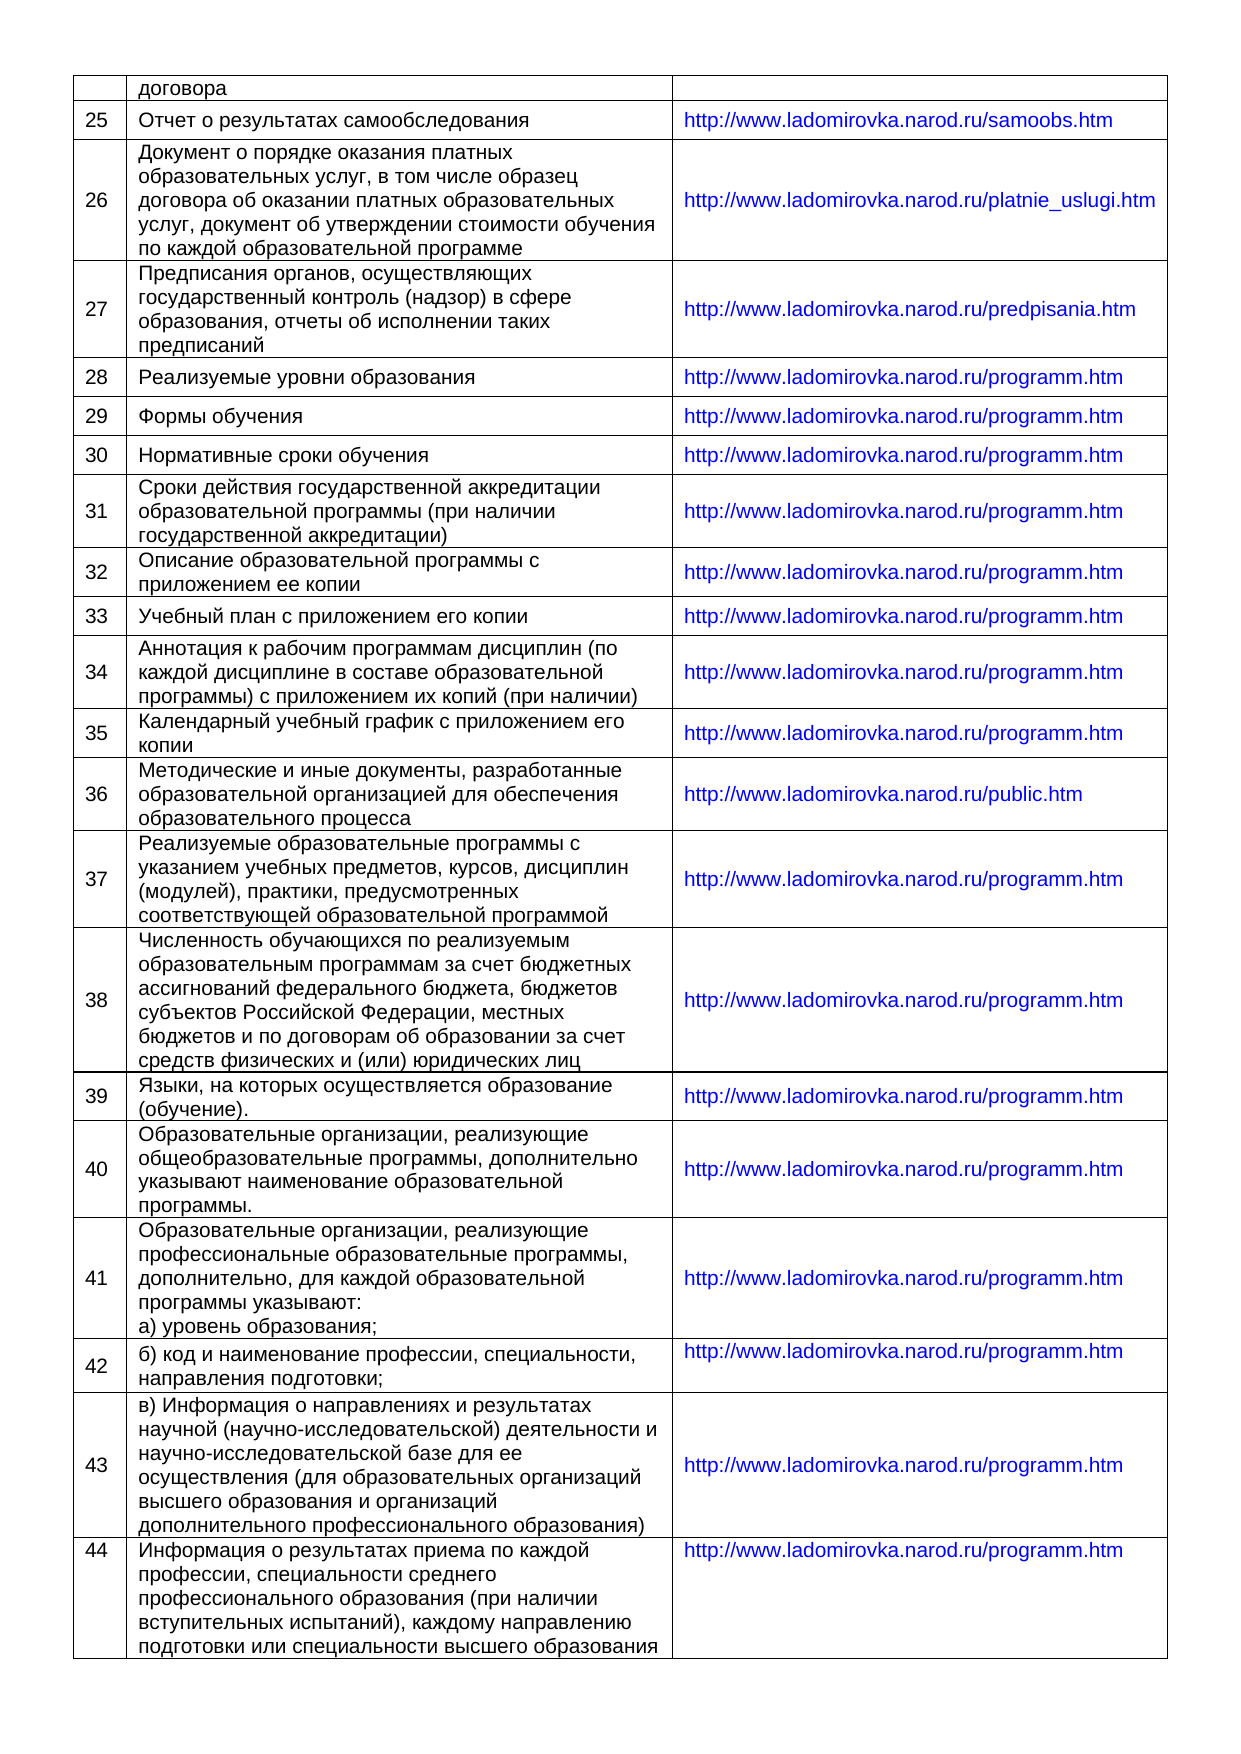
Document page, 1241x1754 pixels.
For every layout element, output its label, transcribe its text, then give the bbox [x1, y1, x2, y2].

table_cell http://www.ladomirovka.narod.ru/programm.htm [673, 709, 1167, 757]
table_cell 30 [74, 436, 126, 474]
table_cell http://www.ladomirovka.narod.ru/programm.htm [673, 928, 1167, 1071]
table_cell Численность обучающихся по реализуемым образовательным программам за счет бюджетных ассигнований федерального бюджета, бюджетов субъектов Российской Федерации, местных бюджетов и по договорам об образовании за счет средств физических и (или) юридических лиц [127, 928, 672, 1071]
table_cell Реализуемые уровни образования [127, 358, 672, 396]
table_cell http://www.ladomirovka.narod.ru/programm.htm [673, 636, 1167, 708]
table_cell 38 [74, 928, 126, 1071]
table_cell 32 [74, 548, 126, 596]
table_cell http://www.ladomirovka.narod.ru/programm.htm [673, 548, 1167, 596]
table_cell Языки, на которых осуществляется образование (обучение). [127, 1073, 672, 1120]
table_cell 31 [74, 475, 126, 547]
table_cell Описание образовательной программы с приложением ее копии [127, 548, 672, 596]
table_cell 42 [74, 1339, 126, 1392]
table_cell http://www.ladomirovka.narod.ru/programm.htm [673, 1121, 1167, 1217]
table_cell 26 [74, 140, 126, 260]
table_cell 27 [74, 261, 126, 357]
table_cell 29 [74, 397, 126, 435]
table_cell http://www.ladomirovka.narod.ru/public.htm [673, 758, 1167, 830]
table_cell 35 [74, 709, 126, 757]
table_cell 37 [74, 831, 126, 927]
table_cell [673, 76, 1167, 100]
table_cell 24 [74, 76, 126, 100]
table_cell http://www.ladomirovka.narod.ru/samoobs.htm [673, 101, 1167, 139]
table_cell Образовательные организации, реализующие профессиональные образовательные программы, дополнительно, для каждой образовательной программы указывают: а) уровень образования; [127, 1218, 672, 1338]
table_cell Учебный план с приложением его копии [127, 597, 672, 635]
table_cell б) код и наименование профессии, специальности, направления подготовки; [127, 1339, 672, 1392]
table_cell http://www.ladomirovka.narod.ru/programm.htm [673, 358, 1167, 396]
table_cell http://www.ladomirovka.narod.ru/programm.htm [673, 397, 1167, 435]
table_cell Календарный учебный график с приложением его копии [127, 709, 672, 757]
table_cell 44 [74, 1538, 126, 1658]
table_cell http://www.ladomirovka.narod.ru/predpisania.htm [673, 261, 1167, 357]
table_cell http://www.ladomirovka.narod.ru/programm.htm [673, 597, 1167, 635]
table_cell 43 [74, 1393, 126, 1537]
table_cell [127, 76, 672, 100]
table_cell http://www.ladomirovka.narod.ru/programm.htm [673, 1218, 1167, 1338]
table_cell 33 [74, 597, 126, 635]
table_cell http://www.ladomirovka.narod.ru/programm.htm [673, 831, 1167, 927]
table_cell Образовательные организации, реализующие общеобразовательные программы, дополнительно указывают наименование образовательной программы. [127, 1121, 672, 1217]
table_cell 40 [74, 1121, 126, 1217]
table_cell 41 [74, 1218, 126, 1338]
table_cell Реализуемые образовательные программы с указанием учебных предметов, курсов, дисциплин (модулей), практики, предусмотренных соответствующей образовательной программой [127, 831, 672, 927]
table_cell Документ о порядке оказания платных образовательных услуг, в том числе образец договора об оказании платных образовательных услуг, документ об утверждении стоимости обучения по каждой образовательной программе [127, 140, 672, 260]
table_cell http://www.ladomirovka.narod.ru/platnie_uslugi.htm [673, 140, 1167, 260]
table_cell Методические и иные документы, разработанные образовательной организацией для обеспечения образовательного процесса [127, 758, 672, 830]
table_cell 39 [74, 1073, 126, 1120]
table_cell Формы обучения [127, 397, 672, 435]
table_cell http://www.ladomirovka.narod.ru/programm.htm [673, 475, 1167, 547]
table_cell 36 [74, 758, 126, 830]
table_cell http://www.ladomirovka.narod.ru/programm.htm [673, 1393, 1167, 1537]
table_cell http://www.ladomirovka.narod.ru/programm.htm [673, 1339, 1167, 1392]
table_cell Предписания органов, осуществляющих государственный контроль (надзор) в сфере образования, отчеты об исполнении таких предписаний [127, 261, 672, 357]
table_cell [127, 1538, 672, 1658]
table_cell Сроки действия государственной аккредитации образовательной программы (при наличии государственной аккредитации) [127, 475, 672, 547]
table_cell Отчет о результатах самообследования [127, 101, 672, 139]
table_cell 34 [74, 636, 126, 708]
table_cell http://www.ladomirovka.narod.ru/programm.htm [673, 436, 1167, 474]
table_cell в) Информация о направлениях и результатах научной (научно-исследовательской) деятельности и научно-исследовательской базе для ее осуществления (для образовательных организаций высшего образования и организаций дополнительного профессионального образования) [127, 1393, 672, 1537]
table_cell http://www.ladomirovka.narod.ru/programm.htm [673, 1073, 1167, 1120]
table_cell 28 [74, 358, 126, 396]
table_cell 25 [74, 101, 126, 139]
table_cell Аннотация к рабочим программам дисциплин (по каждой дисциплине в составе образовательной программы) с приложением их копий (при наличии) [127, 636, 672, 708]
table_cell Нормативные сроки обучения [127, 436, 672, 474]
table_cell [673, 1538, 1167, 1658]
